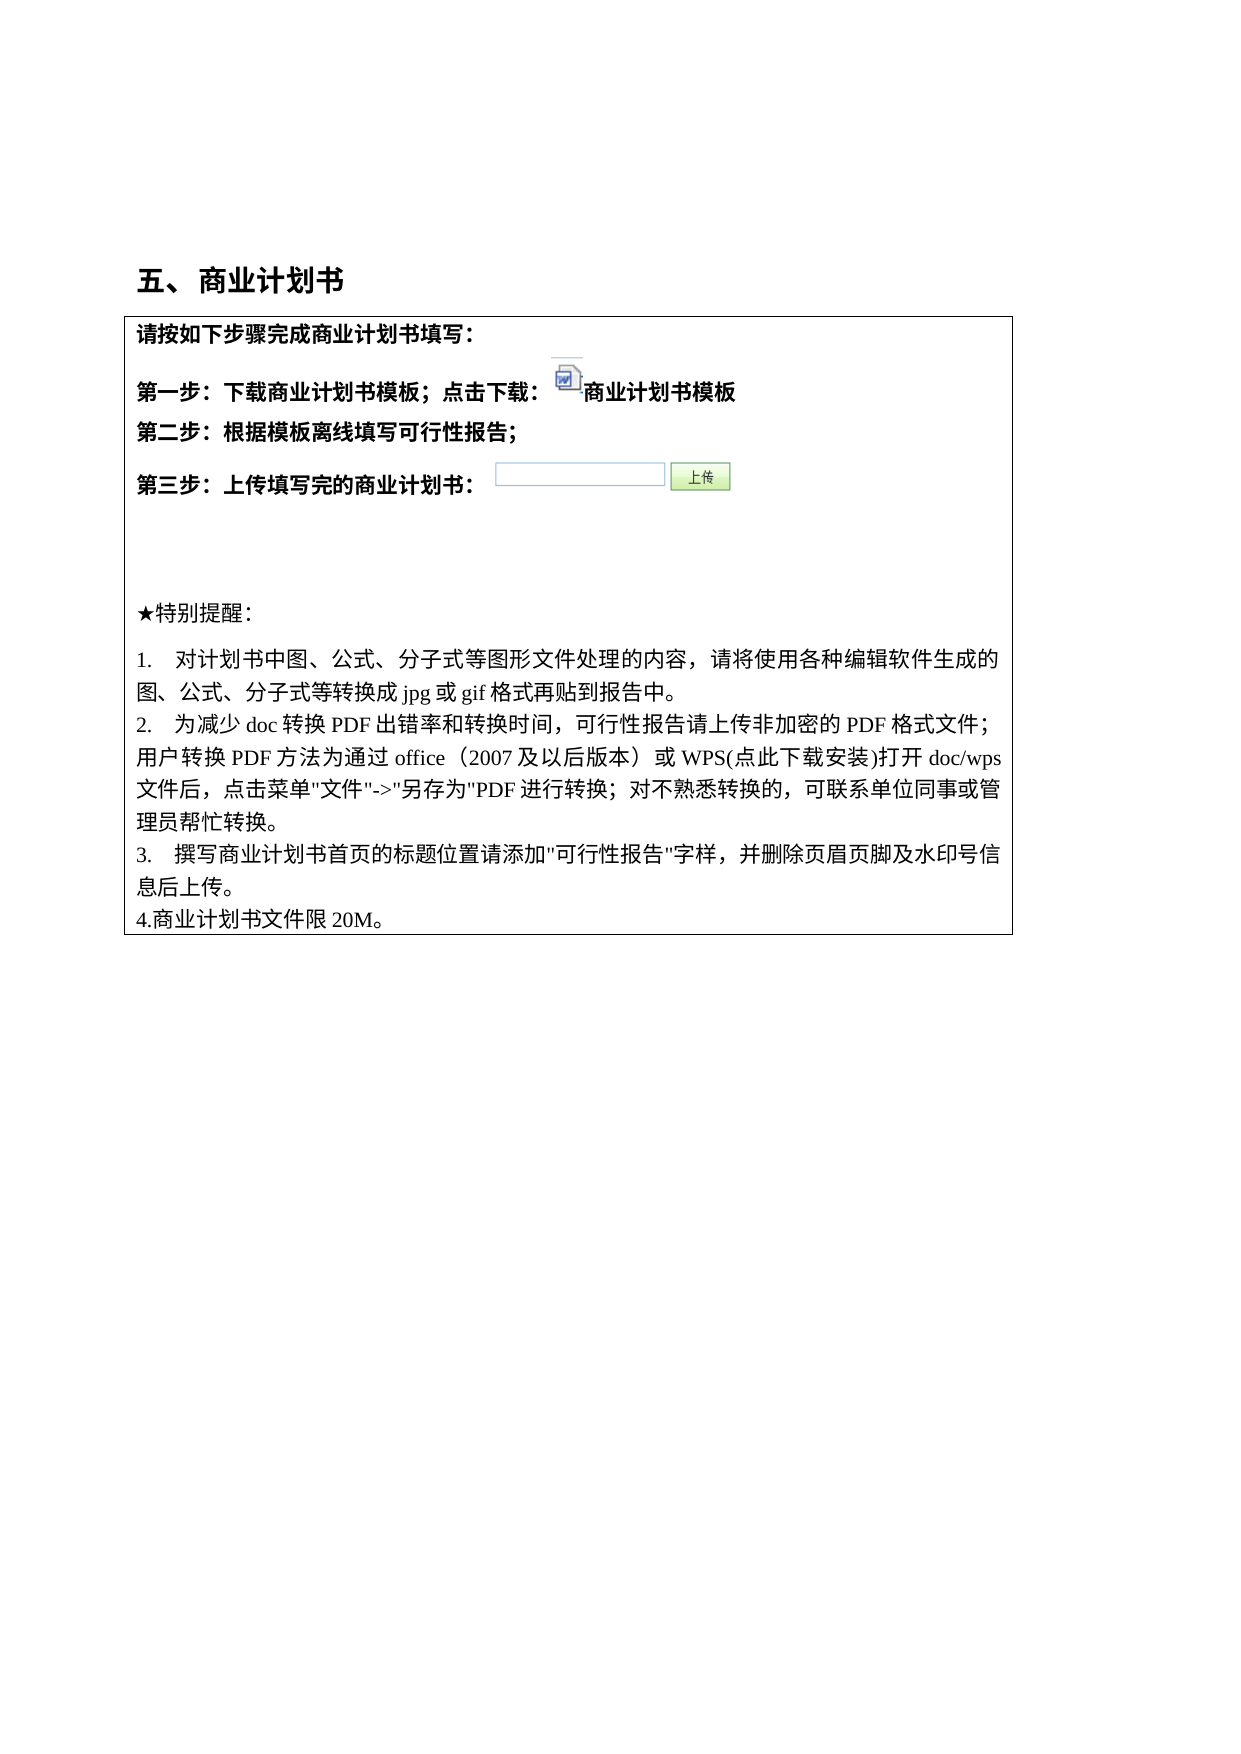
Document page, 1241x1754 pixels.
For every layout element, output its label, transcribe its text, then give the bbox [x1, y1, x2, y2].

table_header 请按如下步骤完成商业计划书填写： 第一步：下载商业计划书模板；点击下载：商业计划书模板 第二步：根据模板离线填写可行性报告； 第三步：上传填写完的商业计划书： ★特别提醒： 1. 对计划书中图、公式、分子式等图形文件处理的内容，请将使用各种编辑软件生成的图、公式、分子式等转换成jpg或gif格式再贴到报告中。 2. 为减少doc转换PDF出错率和转换时间，可行性报告请上传非加密的PDF格式文件； 用户转换PDF方法为通过office（2007及以后版本）或WPS(点此下载安装)打开doc/wps文件后，点击菜单"文件"->"另存为"PDF进行转换；对不熟悉转换的，可联系单位同事或管理员帮忙转换。 3. 撰写商业计划书首页的标题位置请添加"可行性报告"字样，并删除页眉页脚及水印号信息后上传。 4.商业计划书文件限20M。 [125, 317, 1012, 934]
title 五、商业计划书 [136, 244, 1104, 309]
picture [551, 357, 583, 400]
picture [490, 458, 739, 494]
